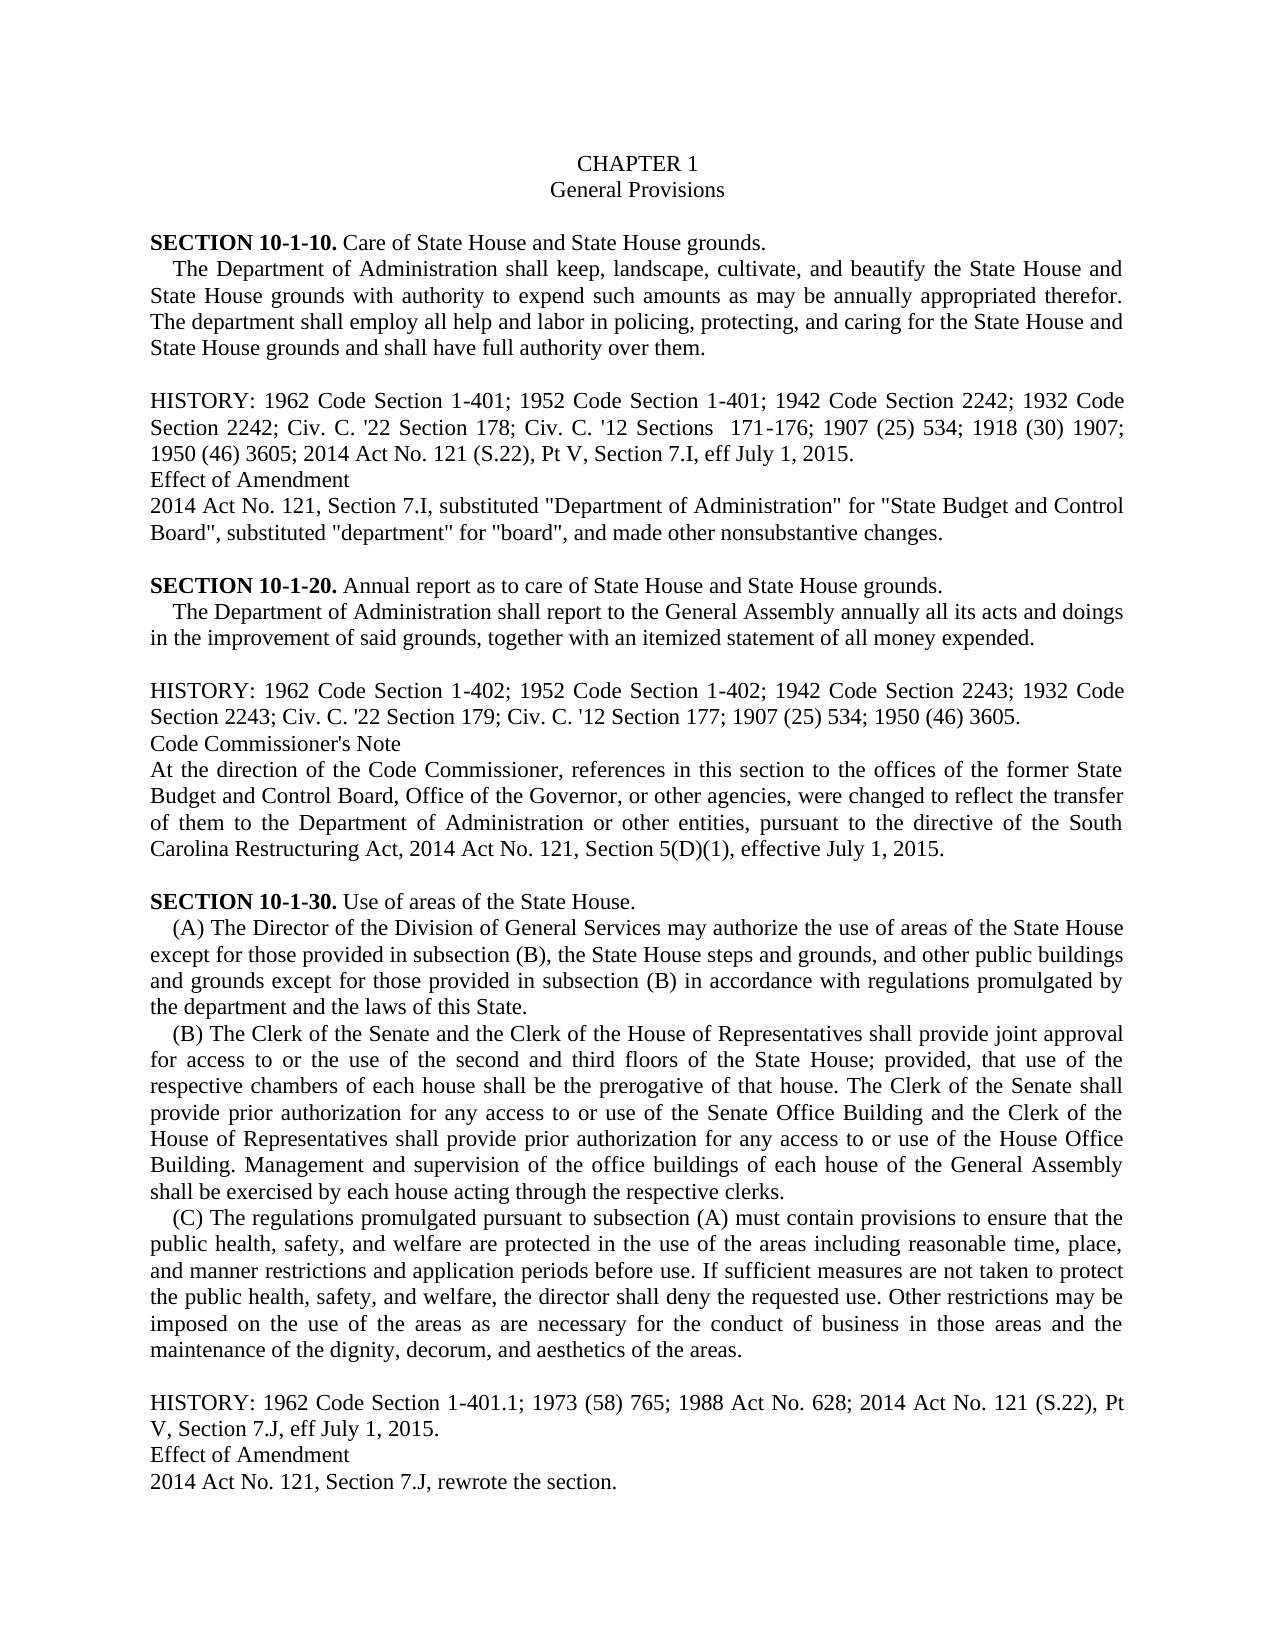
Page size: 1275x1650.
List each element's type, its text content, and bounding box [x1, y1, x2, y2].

text SECTION 10-1-30. Use of areas of the State House. [150, 888, 1125, 914]
text The Department of Administration shall report to the General Assembly annually all its acts and doings in the improvement of said grounds, together with an itemized statement of all money expended. [150, 598, 1125, 651]
text Effect of Amendment [150, 466, 1125, 493]
text (A) The Director of the Division of General Services may authorize the use of areas of the State House except for those provided in subsection (B), the State House steps and grounds, and other public buildings and grounds except for those provided in subsection (B) in accordance with regulations promulgated by the department and the laws of this State. [150, 914, 1125, 1020]
text SECTION 10-1-10. Care of State House and State House grounds. [150, 229, 1125, 255]
text At the direction of the Code Commissioner, references in this section to the offices of the former State Budget and Control Board, Office of the Governor, or other agencies, were changed to reflect the transfer of them to the Department of Administration or other entities, pursuant to the directive of the South Carolina Restructuring Act, 2014 Act No. 121, Section 5(D)(1), effective July 1, 2015. [150, 756, 1125, 862]
text Code Commissioner's Note [150, 730, 1125, 756]
text 2014 Act No. 121, Section 7.J, rewrote the section. [150, 1468, 1125, 1494]
text (C) The regulations promulgated pursuant to subsection (A) must contain provisions to ensure that the public health, safety, and welfare are protected in the use of the areas including reasonable time, place, and manner restrictions and application periods before use. If sufficient measures are not taken to protect the public health, safety, and welfare, the director shall deny the requested use. Other restrictions may be imposed on the use of the areas as are necessary for the conduct of business in those areas and the maintenance of the dignity, decorum, and aesthetics of the areas. [150, 1204, 1125, 1362]
text The Department of Administration shall keep, landscape, cultivate, and beautify the State House and State House grounds with authority to expend such amounts as may be annually appropriated therefor. The department shall employ all help and labor in policing, protecting, and caring for the State House and State House grounds and shall have full authority over them. [150, 255, 1125, 361]
text General Provisions [150, 176, 1125, 203]
text HISTORY: 1962 Code Section 1-401; 1952 Code Section 1-401; 1942 Code Section 2242; 1932 Code Section 2242; Civ. C. '22 Section 178; Civ. C. '12 Sections 171-176; 1907 (25) 534; 1918 (30) 1907; 1950 (46) 3605; 2014 Act No. 121 (S.22), Pt V, Section 7.I, eff July 1, 2015. [150, 387, 1125, 466]
text HISTORY: 1962 Code Section 1-402; 1952 Code Section 1-402; 1942 Code Section 2243; 1932 Code Section 2243; Civ. C. '22 Section 179; Civ. C. '12 Section 177; 1907 (25) 534; 1950 (46) 3605. [150, 677, 1125, 730]
text HISTORY: 1962 Code Section 1-401.1; 1973 (58) 765; 1988 Act No. 628; 2014 Act No. 121 (S.22), Pt V, Section 7.J, eff July 1, 2015. [150, 1389, 1125, 1441]
text 2014 Act No. 121, Section 7.I, substituted "Department of Administration" for "State Budget and Control Board", substituted "department" for "board", and made other nonsubstantive changes. [150, 493, 1125, 545]
text CHAPTER 1 [150, 150, 1125, 176]
text Effect of Amendment [150, 1441, 1125, 1468]
text (B) The Clerk of the Senate and the Clerk of the House of Representatives shall provide joint approval for access to or the use of the second and third floors of the State House; provided, that use of the respective chambers of each house shall be the prerogative of that house. The Clerk of the Senate shall provide prior authorization for any access to or use of the Senate Office Building and the Clerk of the House of Representatives shall provide prior authorization for any access to or use of the House Office Building. Management and supervision of the office buildings of each house of the General Assembly shall be exercised by each house acting through the respective clerks. [150, 1020, 1125, 1204]
text SECTION 10-1-20. Annual report as to care of State House and State House grounds. [150, 572, 1125, 598]
